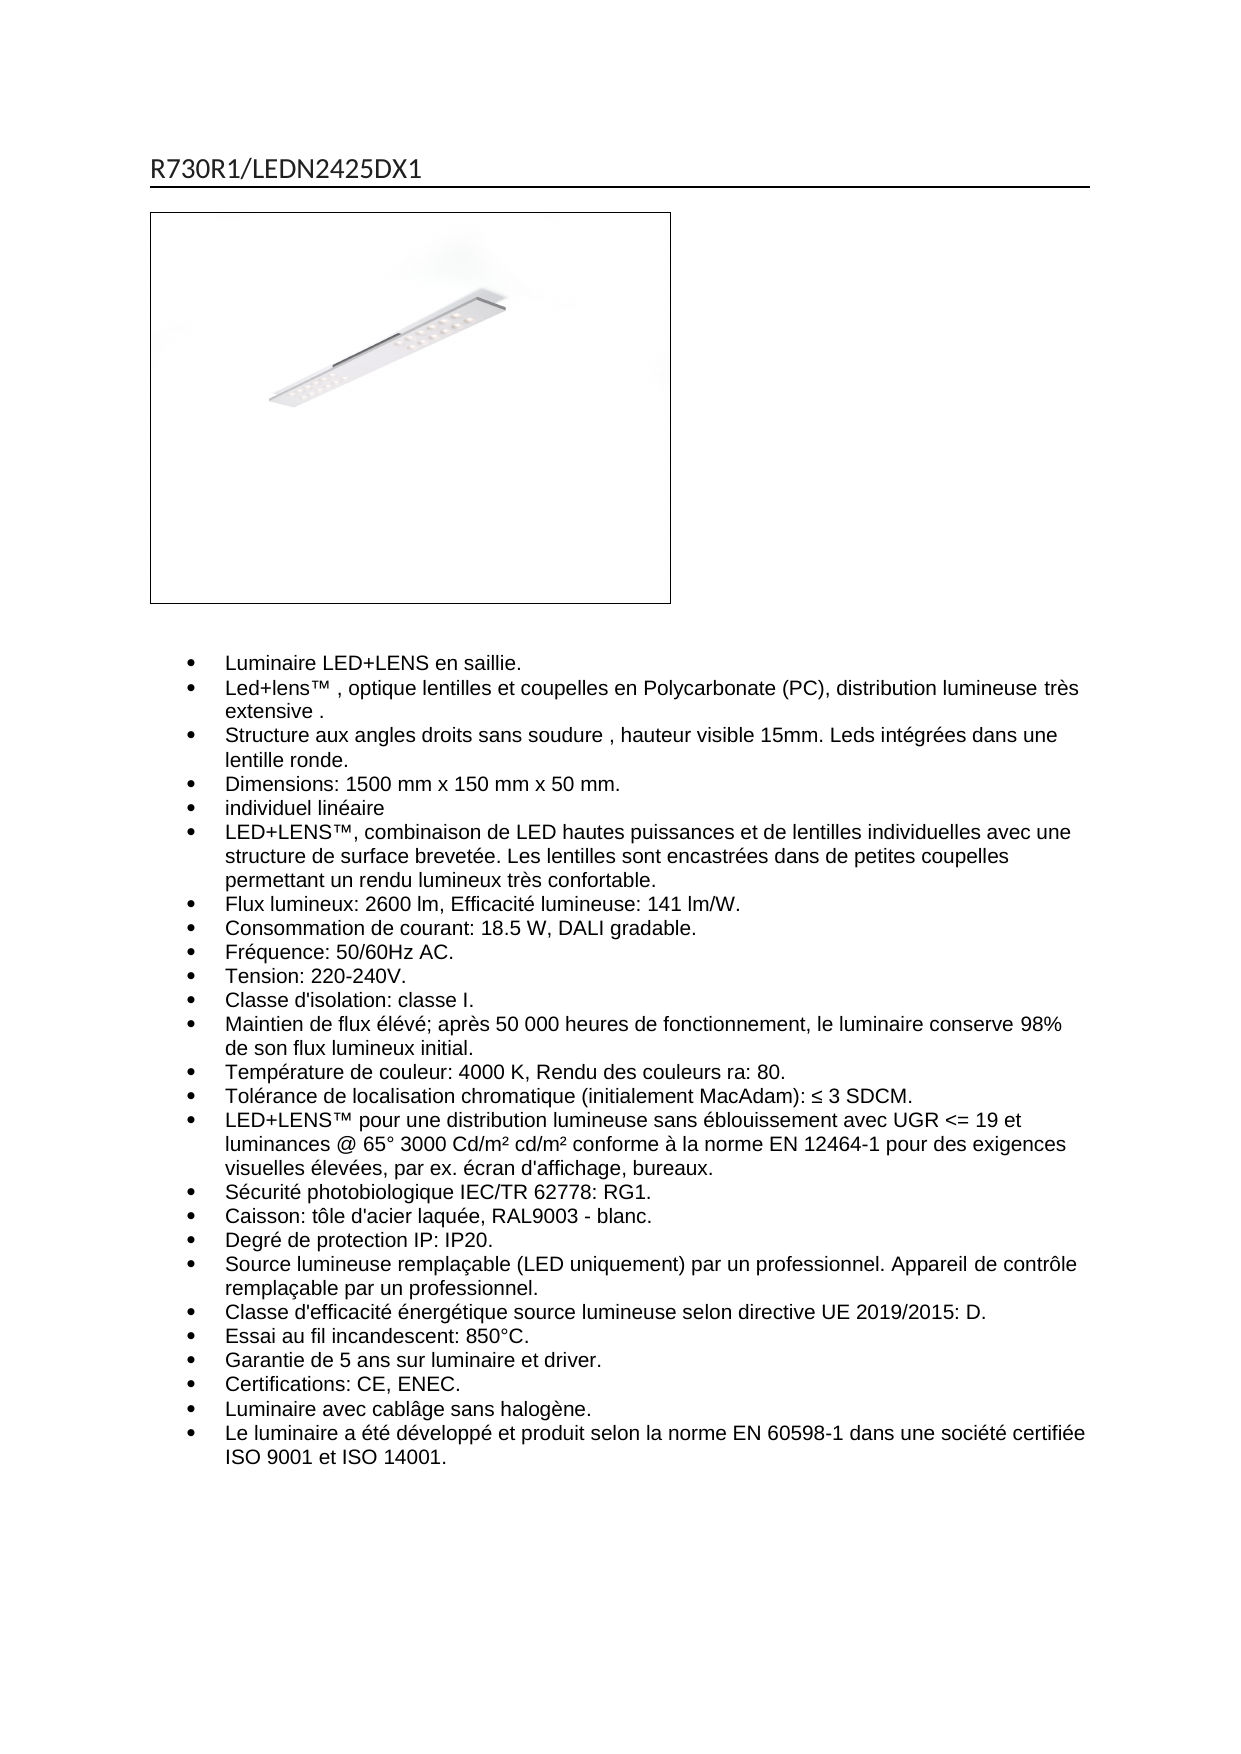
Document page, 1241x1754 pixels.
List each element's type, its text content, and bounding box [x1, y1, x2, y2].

list Le luminaire a été développé et produit selon la norme EN 60598-1 dans une société certifiée ISO 9001 et ISO 14001. [187, 1420, 1090, 1468]
list Dimensions: 1500 mm x 150 mm x 50 mm. [187, 771, 1090, 795]
list Sécurité photobiologique IEC/TR 62778: RG1. [187, 1180, 1090, 1204]
list individuel linéaire [187, 795, 1090, 819]
list Classe d'isolation: classe I. [187, 988, 1090, 1012]
list Luminaire LED+LENS en saillie. [187, 651, 1090, 675]
list Source lumineuse remplaçable (LED uniquement) par un professionnel. Appareil de contrôle remplaçable par un professionnel. [187, 1252, 1090, 1300]
list Certifications: CE, ENEC. [187, 1372, 1090, 1396]
list Température de couleur: 4000 K, Rendu des couleurs ra: 80. [187, 1060, 1090, 1084]
list Degré de protection IP: IP20. [187, 1228, 1090, 1252]
list Structure aux angles droits sans soudure , hauteur visible 15mm. Leds intégrées dans une lentille ronde. [187, 723, 1090, 771]
list Caisson: tôle d'acier laquée, RAL9003 - blanc. [187, 1204, 1090, 1228]
list Essai au fil incandescent: 850°C. [187, 1324, 1090, 1348]
list Classe d'efficacité énergétique source lumineuse selon directive UE 2019/2015: D. [187, 1300, 1090, 1324]
picture [151, 213, 670, 603]
list Luminaire avec cablâge sans halogène. [187, 1396, 1090, 1420]
list Consommation de courant: 18.5 W, DALI gradable. [187, 916, 1090, 939]
list Flux lumineux: 2600 lm, Efficacité lumineuse: 141 lm/W. [187, 891, 1090, 916]
list Tension: 220-240V. [187, 964, 1090, 988]
list Tolérance de localisation chromatique (initialement MacAdam): ≤ 3 SDCM. [187, 1084, 1090, 1108]
list Garantie de 5 ans sur luminaire et driver. [187, 1348, 1090, 1372]
list Maintien de flux élévé; après 50 000 heures de fonctionnement, le luminaire conserve 98% de son flux lumineux initial. [187, 1012, 1090, 1060]
text R730R1/LEDN2425DX1 [150, 150, 1090, 186]
list LED+LENS™, combinaison de LED hautes puissances et de lentilles individuelles avec une structure de surface brevetée. Les lentilles sont encastrées dans de petites coupelles permettant un rendu lumineux très confortable. [187, 819, 1090, 891]
list Led+lens™ , optique lentilles et coupelles en Polycarbonate (PC), distribution lumineuse très extensive . [187, 675, 1090, 723]
list Fréquence: 50/60Hz AC. [187, 939, 1090, 964]
list LED+LENS™ pour une distribution lumineuse sans éblouissement avec UGR <= 19 et luminances @ 65° 3000 Cd/m² cd/m² conforme à la norme EN 12464-1 pour des exigences visuelles élevées, par ex. écran d'affichage, bureaux. [187, 1108, 1090, 1180]
